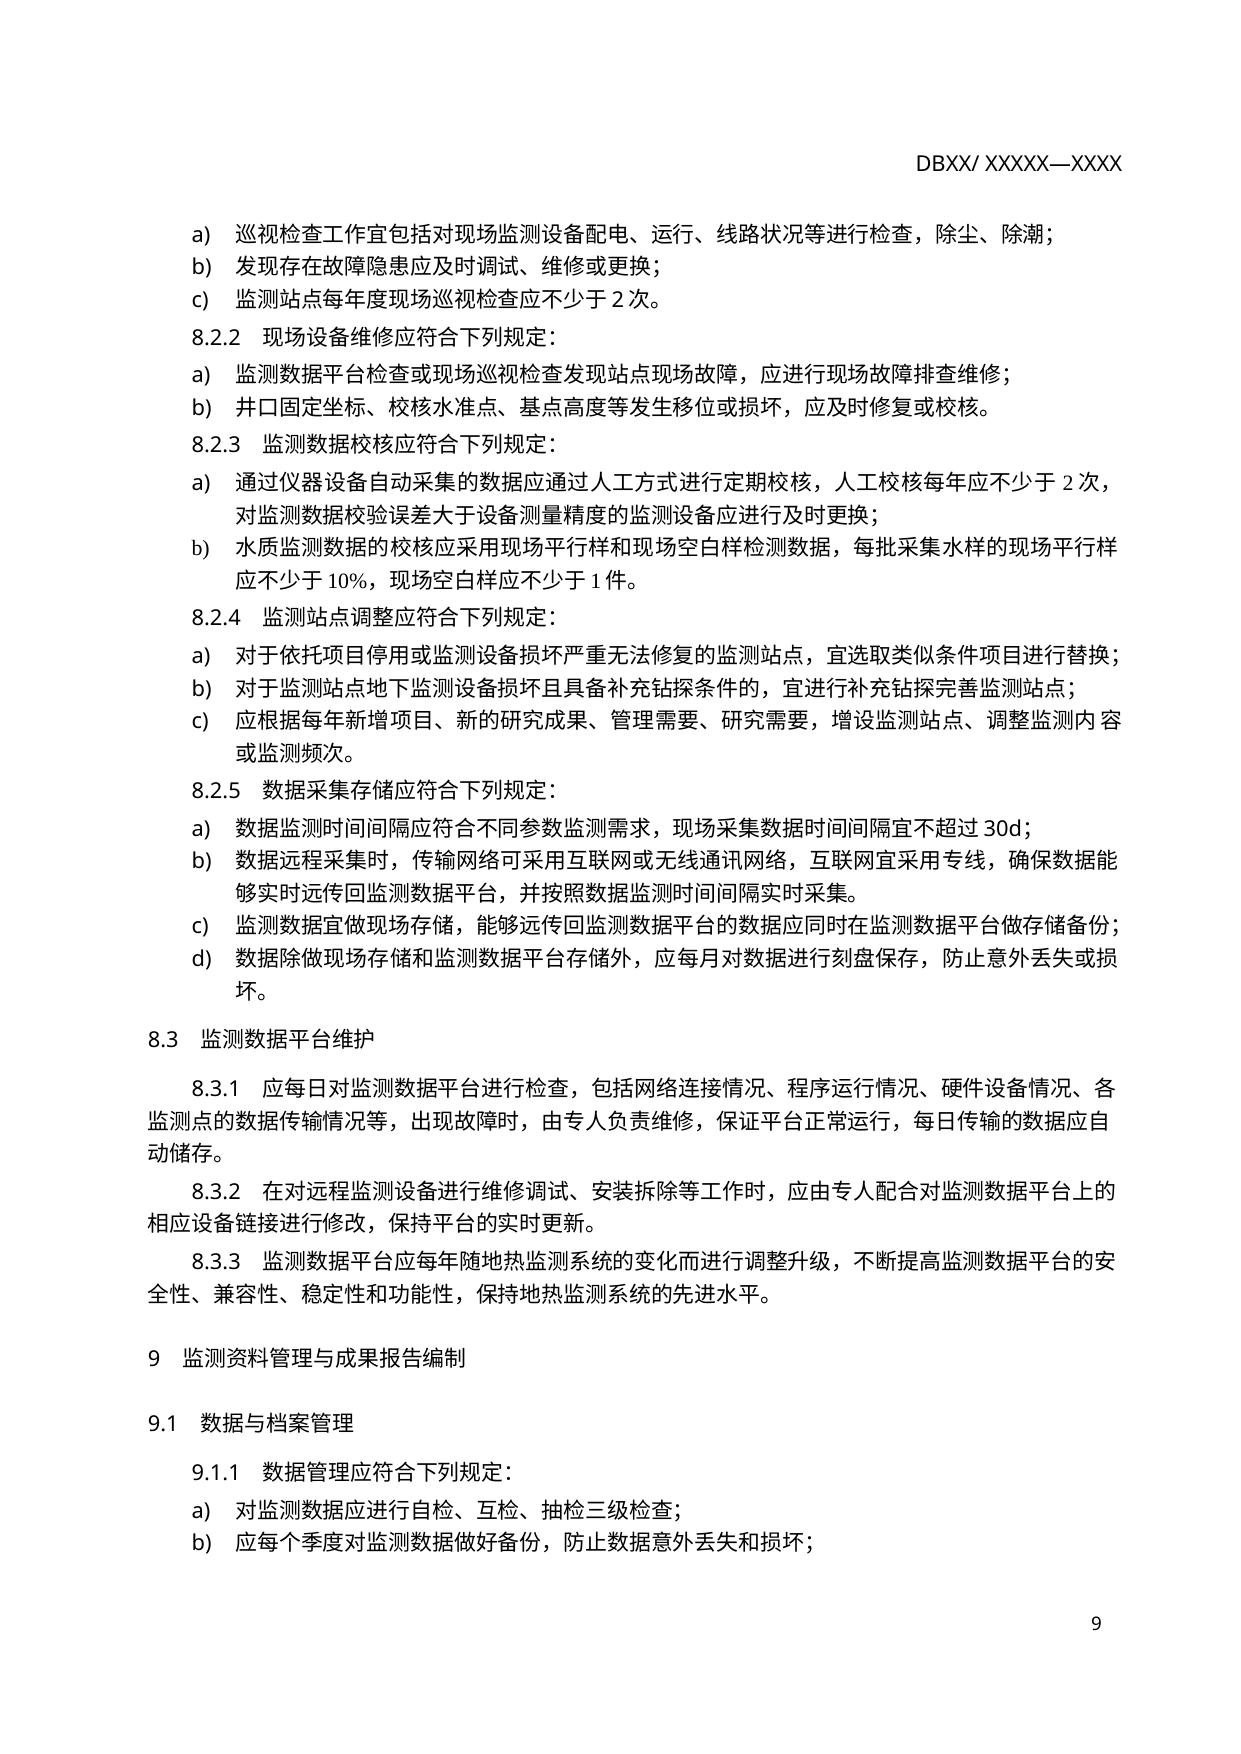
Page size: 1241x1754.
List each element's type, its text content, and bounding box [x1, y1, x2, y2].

text 监测站点调整应符合下列规定： [148, 600, 1122, 633]
list 通过仪器设备自动采集的数据应通过人工方式进行定期校核，人工校核每年应不少于2次，对监测数据校验误差大于设备测量精度的监测设备应进行及时更换； [191, 465, 1122, 530]
text 在对远程监测设备进行维修调试、安装拆除等工作时，应由专人配合对监测数据平台上的相应设备链接进行修改，保持平台的实时更新。 [148, 1173, 1122, 1238]
text 监测数据校核应符合下列规定： [148, 427, 1122, 460]
list 监测数据宜做现场存储，能够远传回监测数据平台的数据应同时在监测数据平台做存储备份； [191, 908, 1122, 941]
list 数据远程采集时，传输网络可采用互联网或无线通讯网络，互联网宜采用专线，确保数据能够实时远传回监测数据平台，并按照数据监测时间间隔实时采集。 [191, 843, 1122, 908]
list 对于监测站点地下监测设备损坏且具备补充钻探条件的，宜进行补充钻探完善监测站点； [191, 670, 1122, 703]
list 水质监测数据的校核应采用现场平行样和现场空白样检测数据，每批采集水样的现场平行样应不少于10%，现场空白样应不少于1件。 [191, 530, 1122, 595]
list 对监测数据应进行自检、互检、抽检三级检查； [191, 1493, 1122, 1525]
list 数据除做现场存储和监测数据平台存储外，应每月对数据进行刻盘保存，防止意外丢失或损坏。 [191, 941, 1122, 1006]
list 井口固定坐标、校核水准点、基点高度等发生移位或损坏，应及时修复或校核。 [191, 389, 1122, 422]
text 数据管理应符合下列规定： [148, 1455, 1122, 1487]
list 发现存在故障隐患应及时调试、维修或更换； [191, 249, 1122, 282]
list 应每个季度对监测数据做好备份，防止数据意外丢失和损坏； [191, 1525, 1122, 1558]
text 监测数据平台应每年随地热监测系统的变化而进行调整升级，不断提高监测数据平台的安全性、兼容性、稳定性和功能性，保持地热监测系统的先进水平。 [148, 1244, 1122, 1309]
list 监测站点每年度现场巡视检查应不少于2次。 [191, 282, 1122, 314]
list 数据监测时间间隔应符合不同参数监测需求，现场采集数据时间间隔宜不超过30d； [191, 811, 1122, 843]
text 应每日对监测数据平台进行检查，包括网络连接情况、程序运行情况、硬件设备情况、各监测点的数据传输情况等，出现故障时，由专人负责维修，保证平台正常运行，每日传输的数据应自动储存。 [148, 1071, 1122, 1168]
text 监测资料管理与成果报告编制 [148, 1341, 1122, 1374]
text 数据与档案管理 [148, 1406, 1122, 1439]
text 监测数据平台维护 [148, 1022, 1122, 1054]
text 现场设备维修应符合下列规定： [148, 319, 1122, 352]
list 巡视检查工作宜包括对现场监测设备配电、运行、线路状况等进行检查，除尘、除潮； [191, 217, 1122, 249]
text 数据采集存储应符合下列规定： [148, 773, 1122, 806]
list 监测数据平台检查或现场巡视检查发现站点现场故障，应进行现场故障排查维修； [191, 357, 1122, 389]
list 应根据每年新增项目、新的研究成果、管理需要、研究需要，增设监测站点、调整监测内容或监测频次。 [191, 703, 1122, 768]
list 对于依托项目停用或监测设备损坏严重无法修复的监测站点，宜选取类似条件项目进行替换； [191, 638, 1122, 670]
